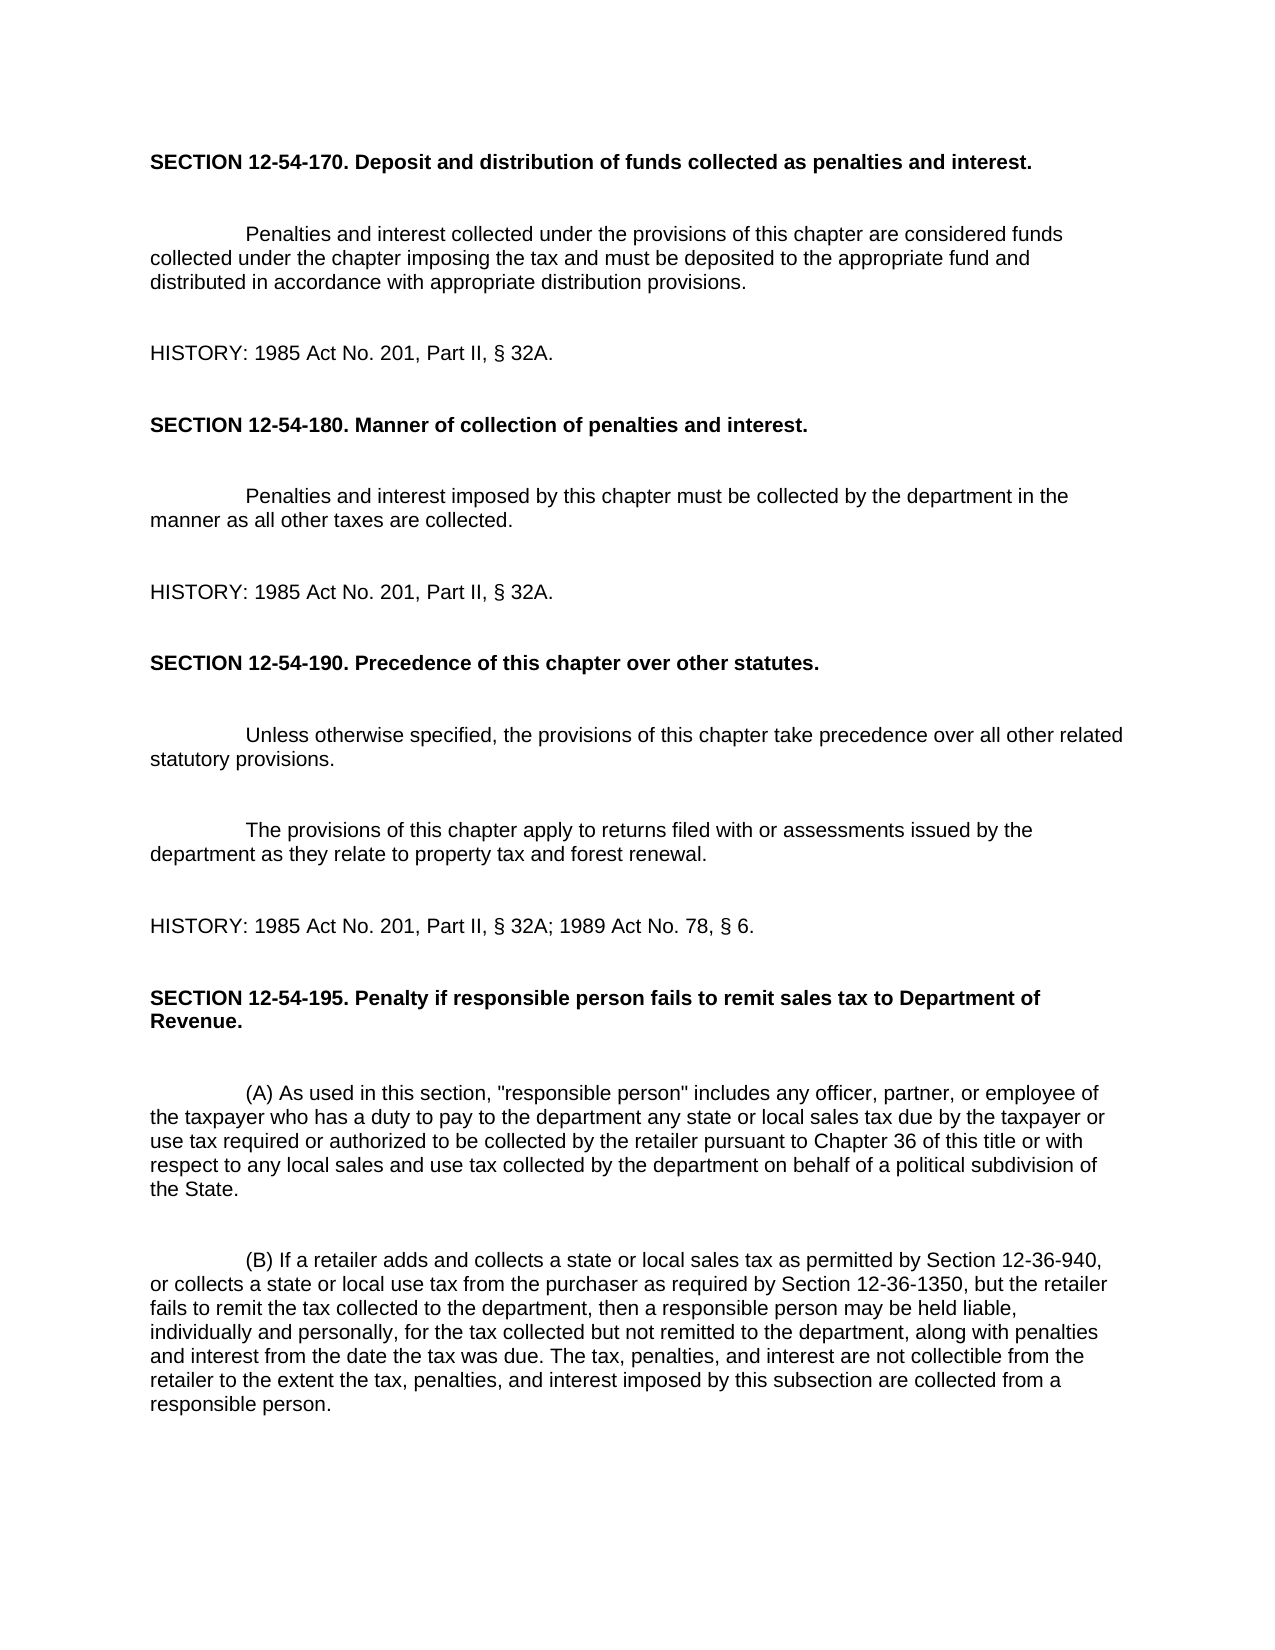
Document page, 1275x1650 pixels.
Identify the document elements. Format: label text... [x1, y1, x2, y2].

text SECTION 12-54-180. Manner of collection of penalties and interest. [150, 413, 1125, 460]
text Penalties and interest imposed by this chapter must be collected by the department in the manner as all other taxes are collected. [150, 484, 1125, 556]
text Penalties and interest collected under the provisions of this chapter are considered funds collected under the chapter imposing the tax and must be deposited to the appropriate fund and distributed in accordance with appropriate distribution provisions. [150, 222, 1125, 317]
text SECTION 12-54-195. Penalty if responsible person fails to remit sales tax to Department of Revenue. [150, 985, 1125, 1057]
text (A) As used in this section, "responsible person" includes any officer, partner, or employee of the taxpayer who has a duty to pay to the department any state or local sales tax due by the taxpayer or use tax required or authorized to be collected by the retailer pursuant to Chapter 36 of this title or with respect to any local sales and use tax collected by the department on behalf of a political subdivision of the State. [150, 1081, 1125, 1224]
text SECTION 12-54-170. Deposit and distribution of funds collected as penalties and interest. [150, 150, 1125, 198]
text Unless otherwise specified, the provisions of this chapter take precedence over all other related statutory provisions. [150, 723, 1125, 794]
text HISTORY: 1985 Act No. 201, Part II, § 32A. [150, 341, 1125, 389]
text (B) If a retailer adds and collects a state or local sales tax as permitted by Section 12-36-940, or collects a state or local use tax from the purchaser as required by Section 12-36-1350, but the retailer fails to remit the tax collected to the department, then a responsible person may be held liable, individually and personally, for the tax collected but not remitted to the department, along with penalties and interest from the date the tax was due. The tax, penalties, and interest are not collectible from the retailer to the extent the tax, penalties, and interest imposed by this subsection are collected from a responsible person. [150, 1248, 1125, 1440]
text HISTORY: 1985 Act No. 201, Part II, § 32A. [150, 580, 1125, 627]
text HISTORY: 1985 Act No. 201, Part II, § 32A; 1989 Act No. 78, § 6. [150, 914, 1125, 961]
text The provisions of this chapter apply to returns filed with or assessments issued by the department as they relate to property tax and forest renewal. [150, 818, 1125, 890]
text SECTION 12-54-190. Precedence of this chapter over other statutes. [150, 651, 1125, 699]
